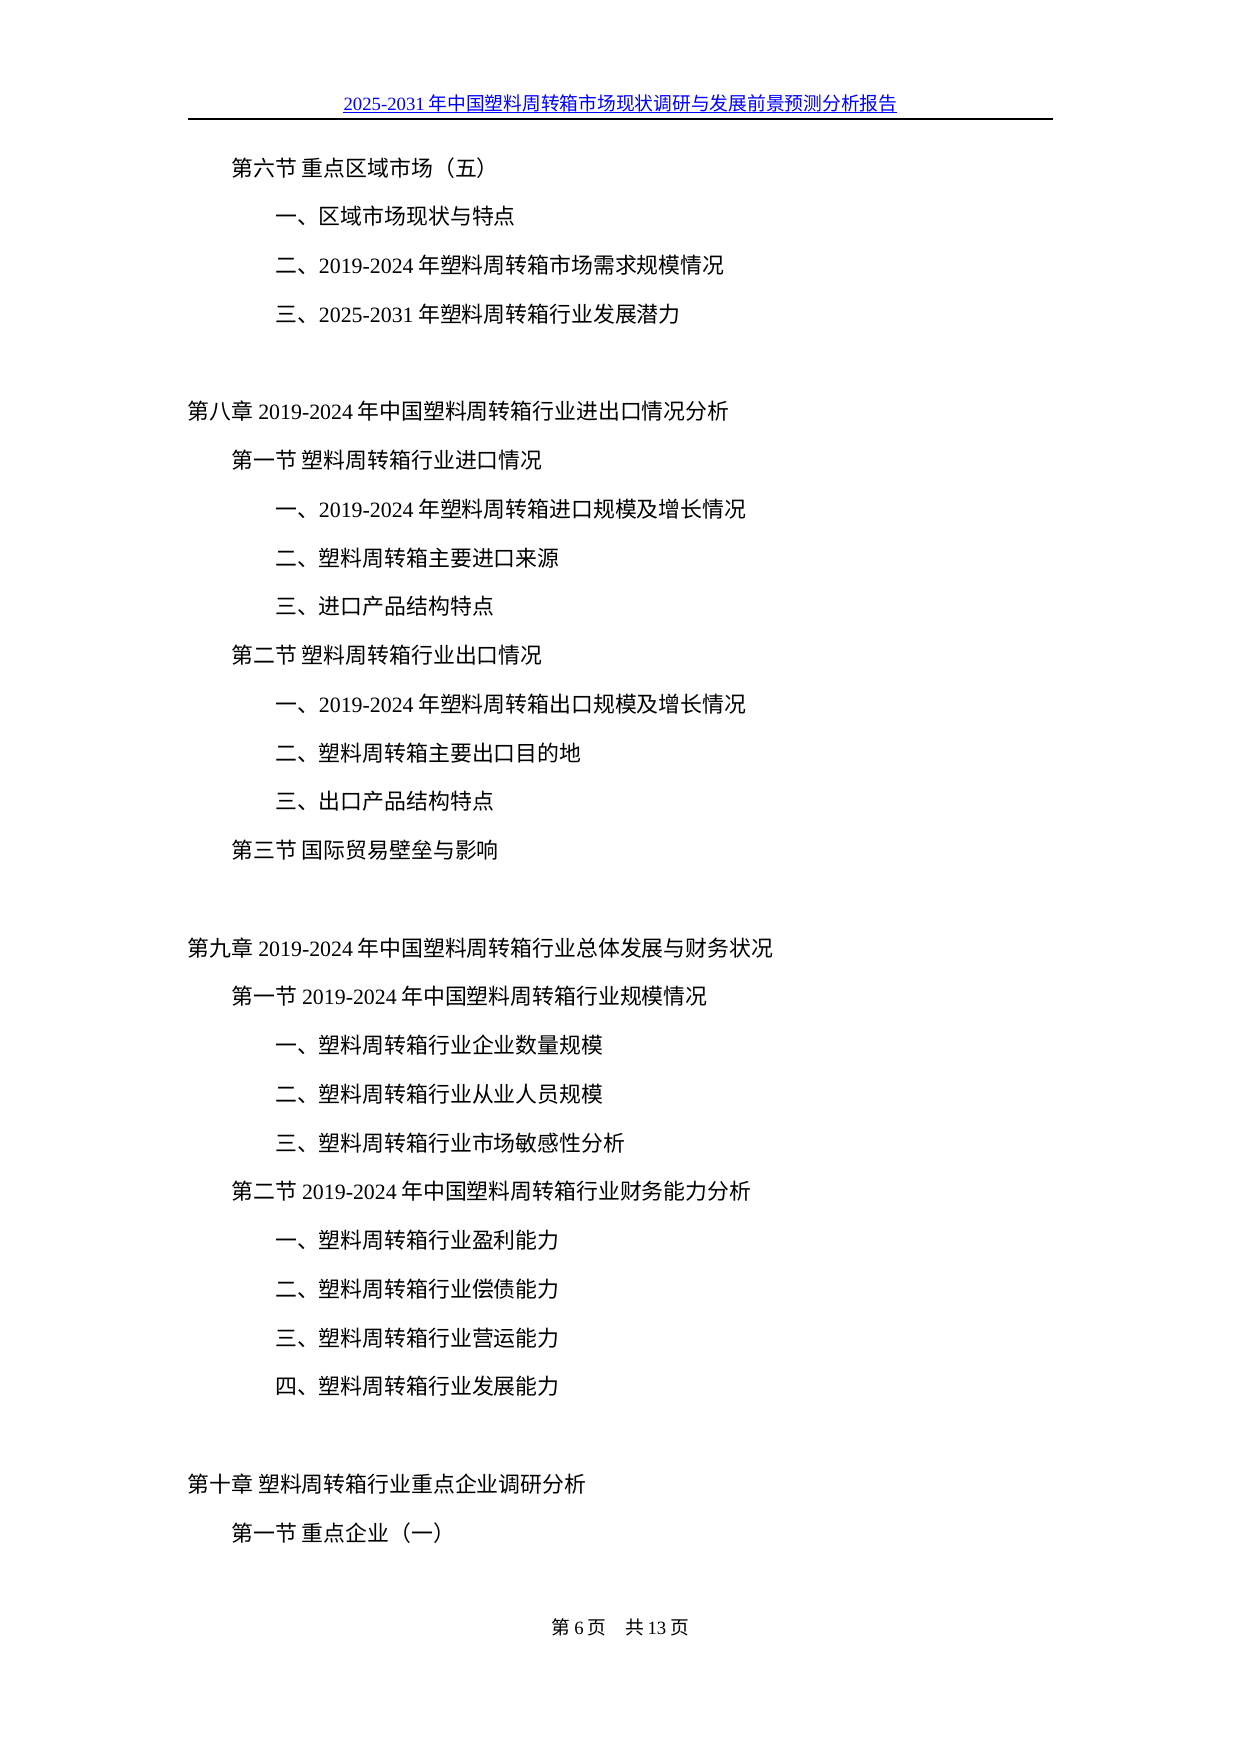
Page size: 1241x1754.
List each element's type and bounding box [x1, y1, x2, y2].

text [187, 150, 1053, 1548]
